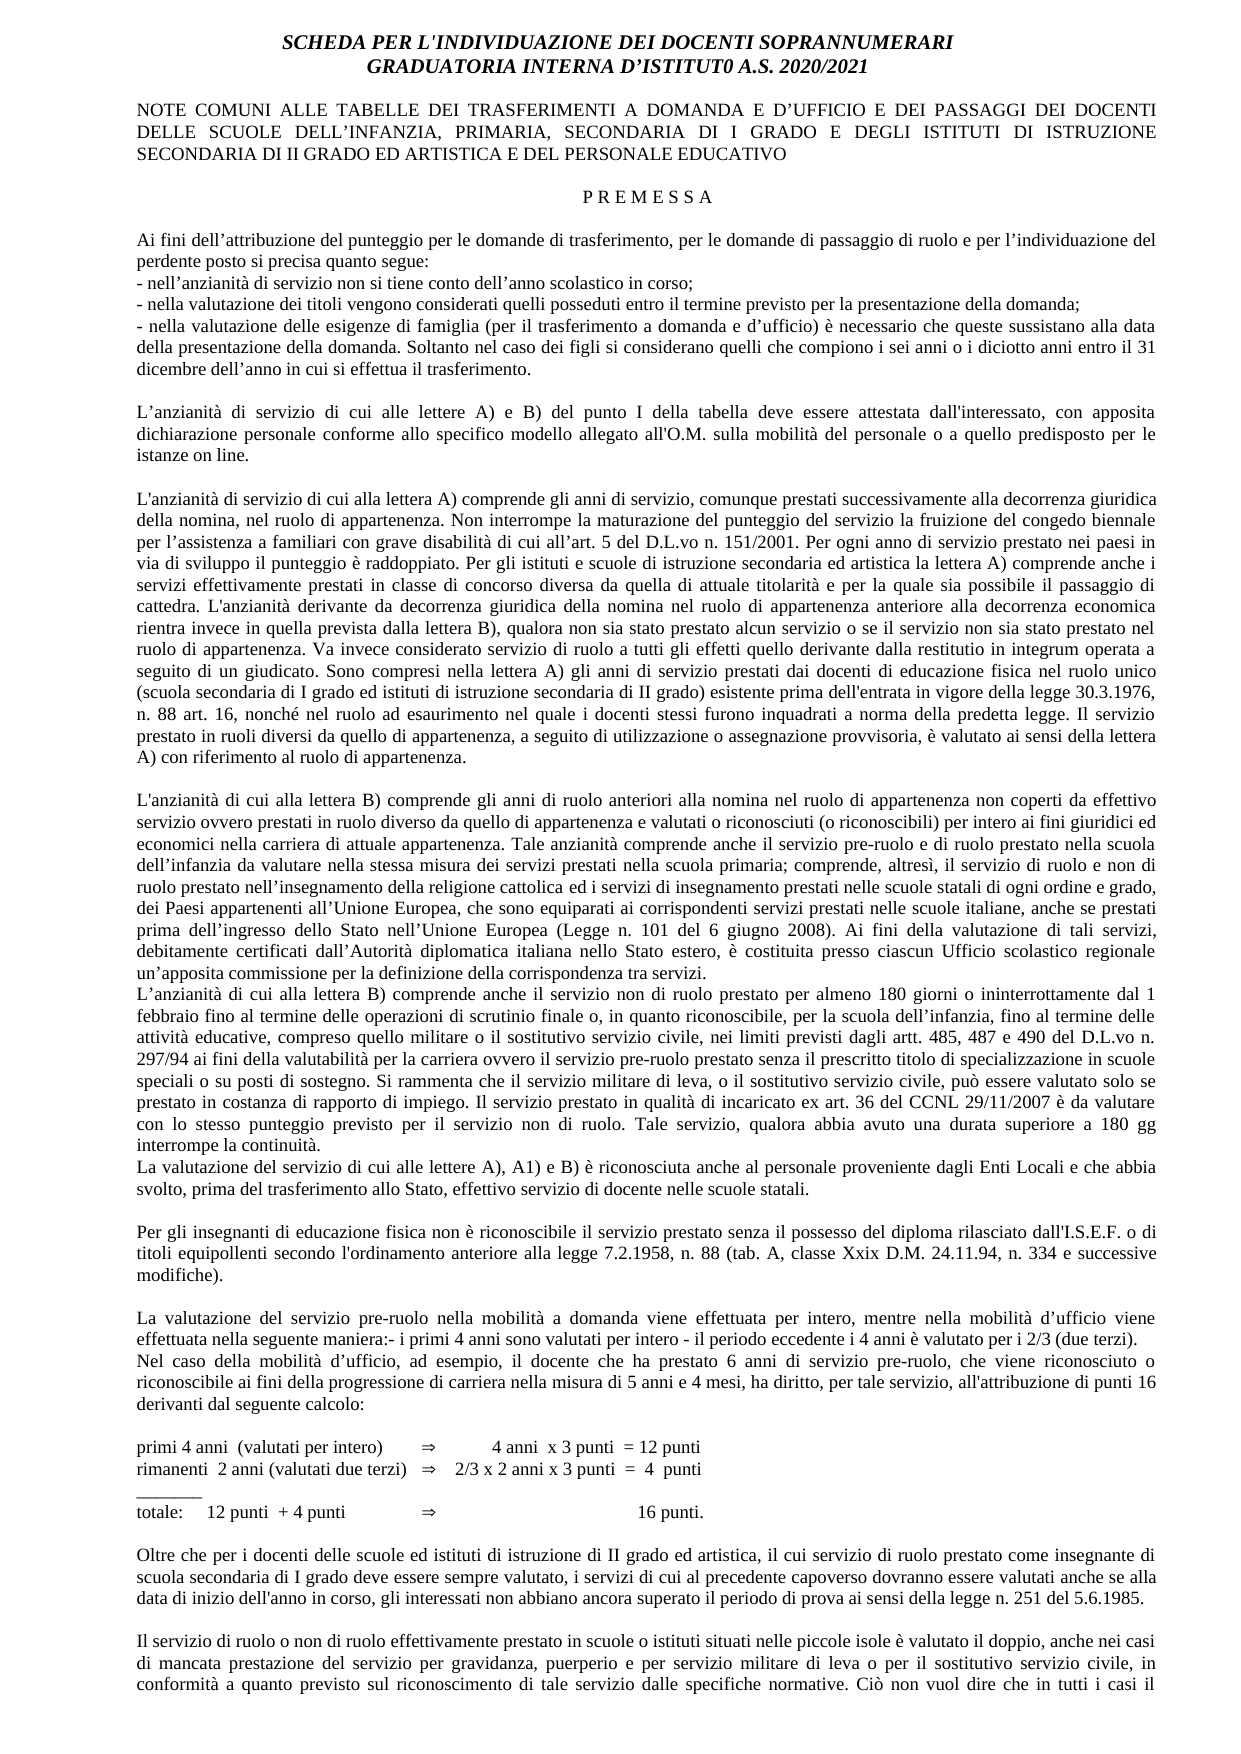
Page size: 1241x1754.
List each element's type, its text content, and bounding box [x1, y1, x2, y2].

text - nella valutazione delle esigenze di famiglia (per il trasferimento a domanda e d’ufficio) è necessario che queste sussistano alla data della presentazione della domanda. Soltanto nel caso dei figli si considerano quelli che compiono i sei anni o i diciotto anni entro il 31 dicembre dell’anno in cui si effettua il trasferimento. [136, 315, 1158, 379]
text Per gli insegnanti di educazione fisica non è riconoscibile il servizio prestato senza il possesso del diploma rilasciato dall'I.S.E.F. o di titoli equipollenti secondo l'ordinamento anteriore alla legge 7.2.1958, n. 88 (tab. A, classe Xxix D.M. 24.11.94, n. 334 e successive modifiche). [136, 1221, 1158, 1285]
text Oltre che per i docenti delle scuole ed istituti di istruzione di II grado ed artistica, il cui servizio di ruolo prestato come insegnante di scuola secondaria di I grado deve essere sempre valutato, i servizi di cui al precedente capoverso dovranno essere valutati anche se alla data di inizio dell'anno in corso, gli interessati non abbiano ancora superato il periodo di prova ai sensi della legge n. 251 del 5.6.1985. [136, 1544, 1158, 1609]
text Ai fini dell’attribuzione del punteggio per le domande di trasferimento, per le domande di passaggio di ruolo e per l’individuazione del perdente posto si precisa quanto segue: [136, 229, 1158, 272]
text - nell’anzianità di servizio non si tiene conto dell’anno scolastico in corso; [136, 272, 1158, 293]
text La valutazione del servizio pre-ruolo nella mobilità a domanda viene effettuata per intero, mentre nella mobilità d’ufficio viene effettuata nella seguente maniera:- i primi 4 anni sono valutati per intero - il periodo eccedente i 4 anni è valutato per i 2/3 (due terzi). [136, 1307, 1158, 1350]
text totale: 12 punti + 4 punti 16 punti. [136, 1501, 1158, 1522]
text La valutazione del servizio di cui alle lettere A), A1) e B) è riconosciuta anche al personale proveniente dagli Enti Locali e che abbia svolto, prima del trasferimento allo Stato, effettivo servizio di docente nelle scuole statali. [136, 1156, 1158, 1199]
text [136, 1630, 1158, 1695]
text primi 4 anni (valutati per intero) 4 anni x 3 punti = 12 punti [136, 1436, 1158, 1458]
text _______ [136, 1479, 1158, 1501]
text L'anzianità di servizio di cui alla lettera A) comprende gli anni di servizio, comunque prestati successivamente alla decorrenza giuridica della nomina, nel ruolo di appartenenza. Non interrompe la maturazione del punteggio del servizio la fruizione del congedo biennale per l’assistenza a familiari con grave disabilità di cui all’art. 5 del D.L.vo n. 151/2001. Per ogni anno di servizio prestato nei paesi in via di sviluppo il punteggio è raddoppiato. Per gli istituti e scuole di istruzione secondaria ed artistica la lettera A) comprende anche i servizi effettivamente prestati in classe di concorso diversa da quella di attuale titolarità e per la quale sia possibile il passaggio di cattedra. L'anzianità derivante da decorrenza giuridica della nomina nel ruolo di appartenenza anteriore alla decorrenza economica rientra invece in quella prevista dalla lettera B), qualora non sia stato prestato alcun servizio o se il servizio non sia stato prestato nel ruolo di appartenenza. Va invece considerato servizio di ruolo a tutti gli effetti quello derivante dalla restitutio in integrum operata a seguito di un giudicato. Sono compresi nella lettera A) gli anni di servizio prestati dai docenti di educazione fisica nel ruolo unico (scuola secondaria di I grado ed istituti di istruzione secondaria di II grado) esistente prima dell'entrata in vigore della legge 30.3.1976, n. 88 art. 16, nonché nel ruolo ad esaurimento nel quale i docenti stessi furono inquadrati a norma della predetta legge. Il servizio prestato in ruoli diversi da quello di appartenenza, a seguito di utilizzazione o assegnazione provvisoria, è valutato ai sensi della lettera A) con riferimento al ruolo di appartenenza. [136, 487, 1158, 768]
text - nella valutazione dei titoli vengono considerati quelli posseduti entro il termine previsto per la presentazione della domanda; [136, 293, 1158, 315]
text rimanenti 2 anni (valutati due terzi) 2/3 x 2 anni x 3 punti = 4 punti [136, 1458, 1158, 1479]
text Nel caso della mobilità d’ufficio, ad esempio, il docente che ha prestato 6 anni di servizio pre-ruolo, che viene riconosciuto o riconoscibile ai fini della progressione di carriera nella misura di 5 anni e 4 mesi, ha diritto, per tale servizio, all'attribuzione di punti 16 derivanti dal seguente calcolo: [136, 1350, 1158, 1414]
text L'anzianità di cui alla lettera B) comprende gli anni di ruolo anteriori alla nomina nel ruolo di appartenenza non coperti da effettivo servizio ovvero prestati in ruolo diverso da quello di appartenenza e valutati o riconosciuti (o riconoscibili) per intero ai fini giuridici ed economici nella carriera di attuale appartenenza. Tale anzianità comprende anche il servizio pre-ruolo e di ruolo prestato nella scuola dell’infanzia da valutare nella stessa misura dei servizi prestati nella scuola primaria; comprende, altresì, il servizio di ruolo e non di ruolo prestato nell’insegnamento della religione cattolica ed i servizi di insegnamento prestati nelle scuole statali di ogni ordine e grado, dei Paesi appartenenti all’Unione Europea, che sono equiparati ai corrispondenti servizi prestati nelle scuole italiane, anche se prestati prima dell’ingresso dello Stato nell’Unione Europea (Legge n. 101 del 6 giugno 2008). Ai fini della valutazione di tali servizi, debitamente certificati dall’Autorità diplomatica italiana nello Stato estero, è costituita presso ciascun Ufficio scolastico regionale un’apposita commissione per la definizione della corrispondenza tra servizi. [136, 789, 1158, 983]
text P R E M E S S A [136, 186, 1158, 207]
text L’anzianità di servizio di cui alle lettere A) e B) del punto I della tabella deve essere attestata dall'interessato, con apposita dichiarazione personale conforme allo specifico modello allegato all'O.M. sulla mobilità del personale o a quello predisposto per le istanze on line. [136, 401, 1158, 466]
text NOTE COMUNI ALLE TABELLE DEI TRASFERIMENTI A DOMANDA E D’UFFICIO E DEI PASSAGGI DEI DOCENTI DELLE SCUOLE DELL’INFANZIA, PRIMARIA, SECONDARIA DI I GRADO E DEGLI ISTITUTI DI ISTRUZIONE SECONDARIA DI II GRADO ED ARTISTICA E DEL PERSONALE EDUCATIVO [136, 99, 1158, 164]
text L’anzianità di cui alla lettera B) comprende anche il servizio non di ruolo prestato per almeno 180 giorni o ininterrottamente dal 1 febbraio fino al termine delle operazioni di scrutinio finale o, in quanto riconoscibile, per la scuola dell’infanzia, fino al termine delle attività educative, compreso quello militare o il sostitutivo servizio civile, nei limiti previsti dagli artt. 485, 487 e 490 del D.L.vo n. 297/94 ai fini della valutabilità per la carriera ovvero il servizio pre-ruolo prestato senza il prescritto titolo di specializzazione in scuole speciali o su posti di sostegno. Si rammenta che il servizio militare di leva, o il sostitutivo servizio civile, può essere valutato solo se prestato in costanza di rapporto di impiego. Il servizio prestato in qualità di incaricato ex art. 36 del CCNL 29/11/2007 è da valutare con lo stesso punteggio previsto per il servizio non di ruolo. Tale servizio, qualora abbia avuto una durata superiore a 180 gg interrompe la continuità. [136, 983, 1158, 1156]
